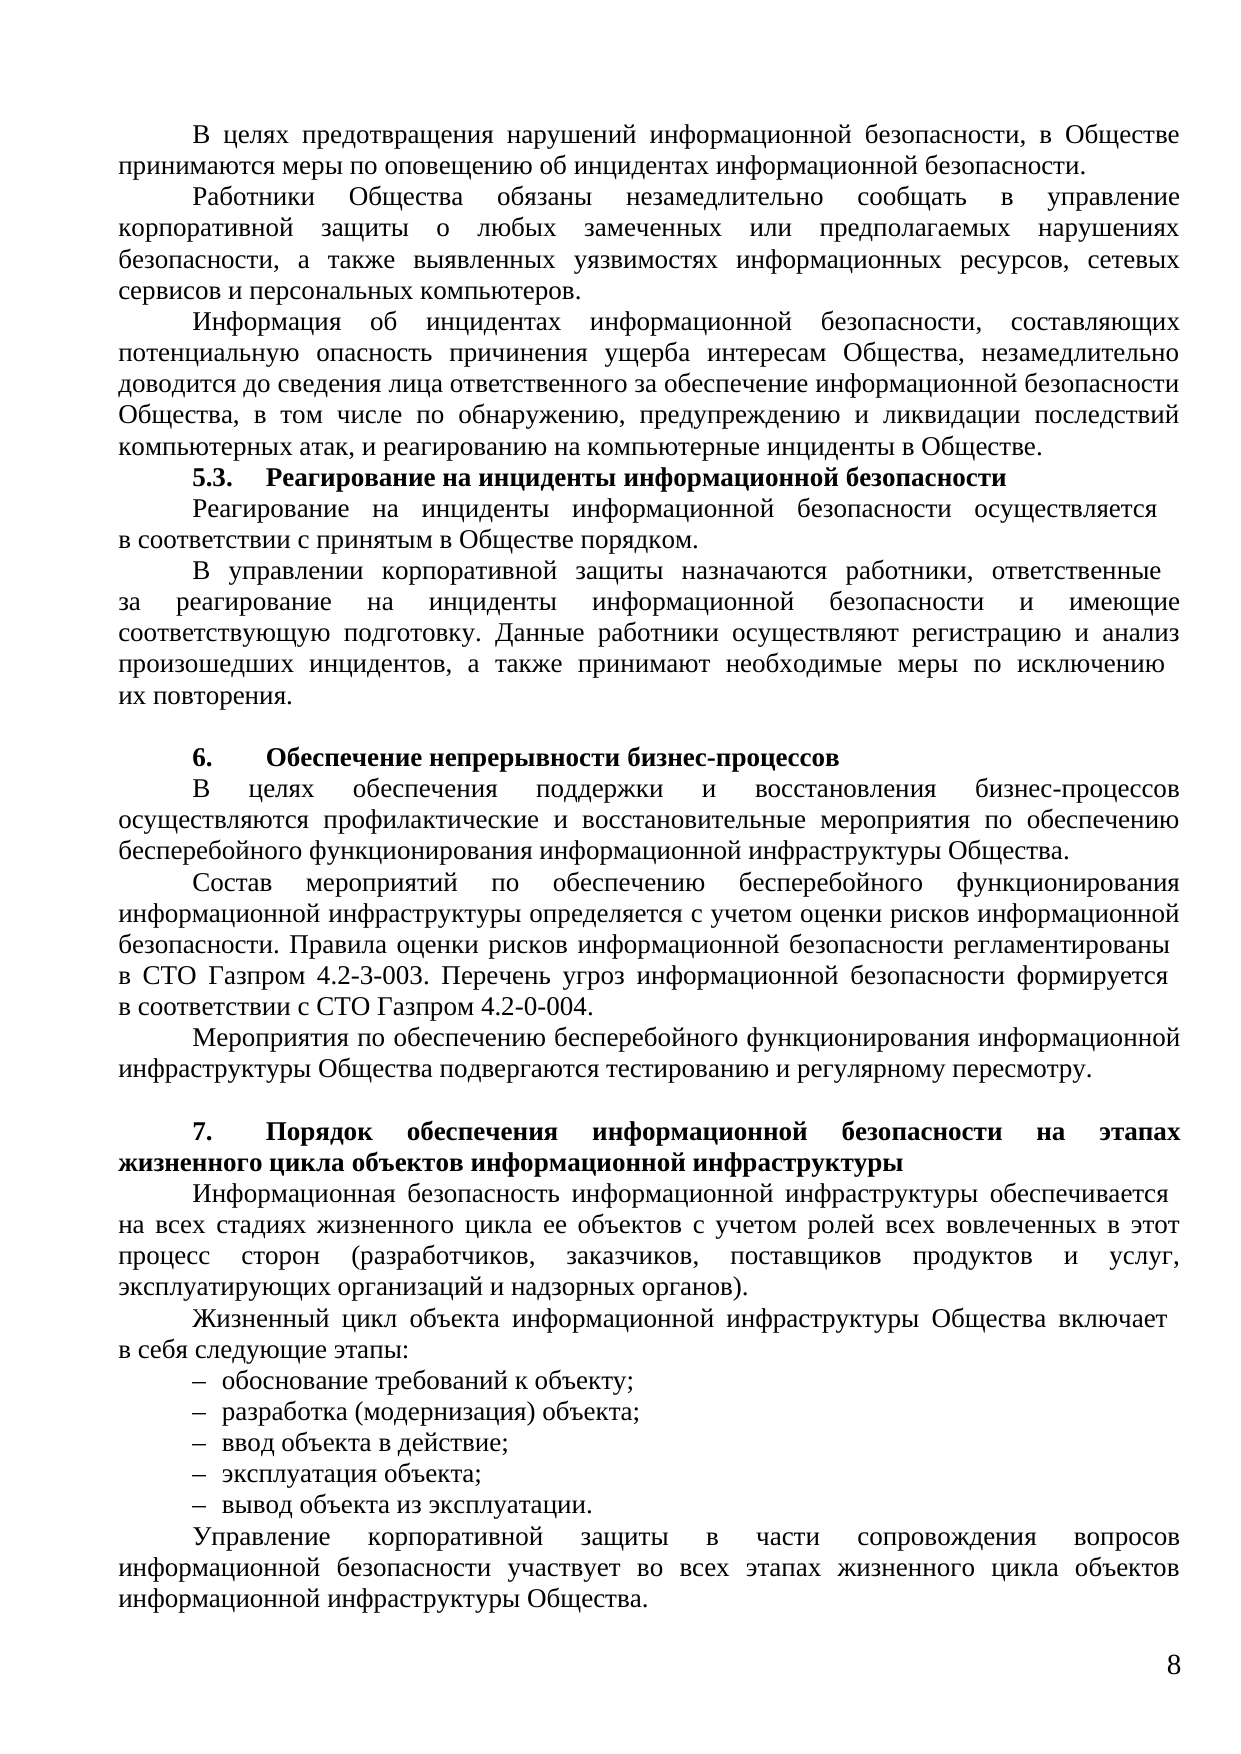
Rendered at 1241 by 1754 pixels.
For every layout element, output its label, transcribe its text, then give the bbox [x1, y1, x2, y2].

list разработка (модернизация) объекта; [118, 1395, 1181, 1426]
text Информационная безопасность информационной инфраструктуры обеспечивается на всех стадиях жизненного цикла ее объектов с учетом ролей всех вовлеченных в этот процесс сторон (разработчиков, заказчиков, поставщиков продуктов и услуг, эксплуатирующих организаций и надзорных органов). [118, 1177, 1181, 1302]
text Работники Общества обязаны незамедлительно сообщать в управление корпоративной защиты о любых замеченных или предполагаемых нарушениях безопасности, а также выявленных уязвимостях информационных ресурсов, сетевых сервисов и персональных компьютеров. [118, 180, 1181, 305]
list Реагирование на инциденты информационной безопасности [118, 461, 1181, 492]
text Управление корпоративной защиты в части сопровождения вопросов информационной безопасности участвует во всех этапах жизненного цикла объектов информационной инфраструктуры Общества. [118, 1520, 1181, 1613]
list вывод объекта из эксплуатации. [118, 1488, 1181, 1520]
text Жизненный цикл объекта информационной инфраструктуры Общества включает в себя следующие этапы: [118, 1302, 1181, 1364]
text Информация об инцидентах информационной безопасности, составляющих потенциальную опасность причинения ущерба интересам Общества, незамедлительно доводится до сведения лица ответственного за обеспечение информационной безопасности Общества, в том числе по обнаружению, предупреждению и ликвидации последствий компьютерных атак, и реагированию на компьютерные инциденты в Обществе. [118, 305, 1181, 461]
text В управлении корпоративной защиты назначаются работники, ответственные за реагирование на инциденты информационной безопасности и имеющие соответствующую подготовку. Данные работники осуществляют регистрацию и анализ произошедших инцидентов, а также принимают необходимые меры по исключению их повторения. [118, 554, 1181, 710]
text Состав мероприятий по обеспечению бесперебойного функционирования информационной инфраструктуры определяется с учетом оценки рисков информационной безопасности. Правила оценки рисков информационной безопасности регламентированы в СТО Газпром 4.2-3-003. Перечень угроз информационной безопасности формируется в соответствии с СТО Газпром 4.2-0-004. [118, 866, 1181, 1021]
list эксплуатация объекта; [118, 1457, 1181, 1488]
subtitle Порядок обеспечения информационной безопасности на этапах жизненного цикла объектов информационной инфраструктуры [118, 1115, 1181, 1177]
text В целях обеспечения поддержки и восстановления бизнес-процессов осуществляются профилактические и восстановительные мероприятия по обеспечению бесперебойного функционирования информационной инфраструктуры Общества. [118, 772, 1181, 866]
list ввод объекта в действие; [118, 1426, 1181, 1457]
list обоснование требований к объекту; [118, 1364, 1181, 1395]
text В целях предотвращения нарушений информационной безопасности, в Обществе принимаются меры по оповещению об инцидентах информационной безопасности. [118, 118, 1181, 180]
subtitle Обеспечение непрерывности бизнес-процессов [118, 741, 1181, 772]
text Мероприятия по обеспечению бесперебойного функционирования информационной инфраструктуры Общества подвергаются тестированию и регулярному пересмотру. [118, 1021, 1181, 1084]
text Реагирование на инциденты информационной безопасности осуществляется в соответствии с принятым в Обществе порядком. [118, 492, 1181, 554]
